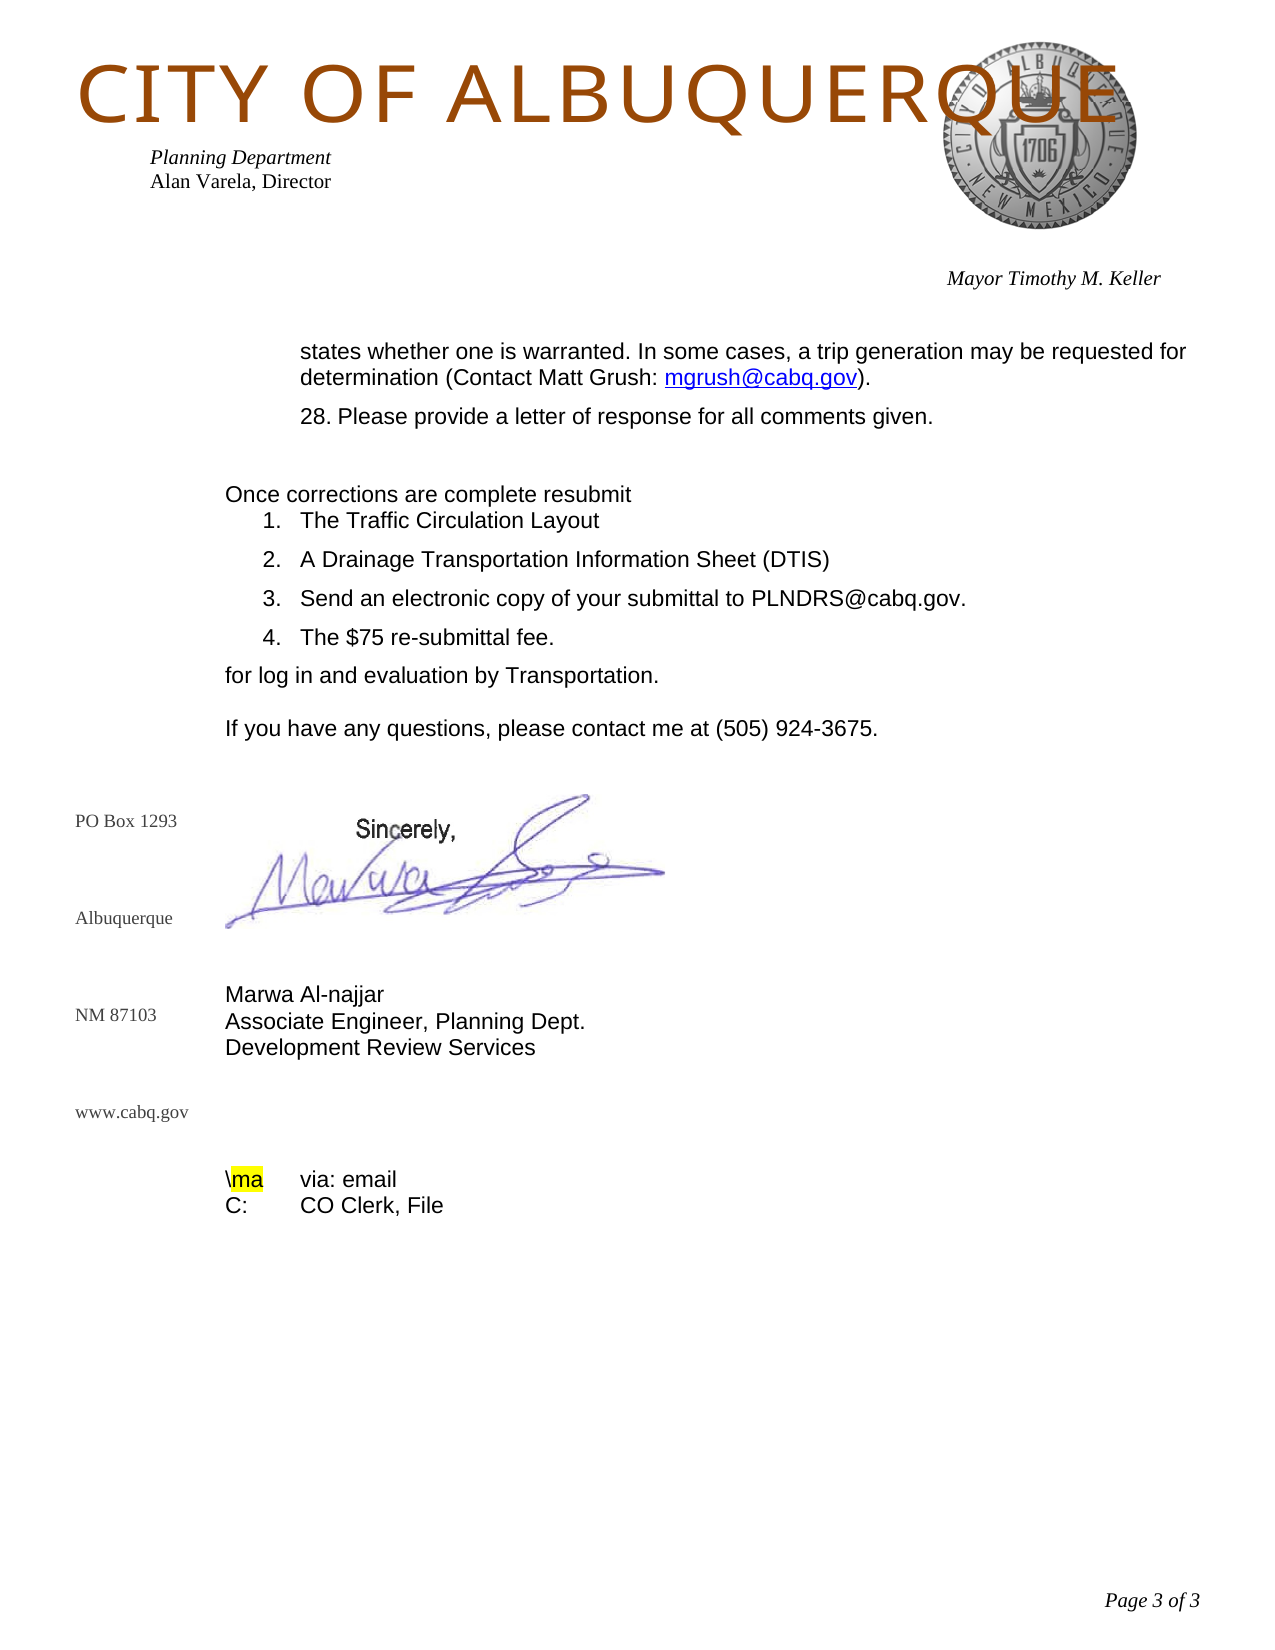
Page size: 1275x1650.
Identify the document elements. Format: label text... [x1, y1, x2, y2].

text for log in and evaluation by Transportation. [225, 662, 1200, 689]
list The $75 re-submittal fee. [262, 624, 1200, 650]
list Send an electronic copy of your submittal to PLNDRS@cabq.gov. [262, 585, 1200, 611]
text If you have any questions, please contact me at (505) 924-3675. [225, 715, 1200, 742]
text Marwa Al-najjar [225, 981, 1200, 1008]
text Associate Engineer, Planning Dept. [225, 1008, 1200, 1034]
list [244, 338, 1200, 391]
picture [225, 794, 665, 929]
text C: CO Clerk, File [225, 1192, 1200, 1218]
list Please provide a letter of response for all comments given. [300, 403, 1200, 429]
text Development Review Services [225, 1034, 1200, 1060]
list The Traffic Circulation Layout [262, 507, 1200, 533]
text \ma via: email [263, 1166, 1200, 1192]
list A Drainage Transportation Information Sheet (DTIS) [262, 546, 1200, 572]
text Once corrections are complete resubmit [225, 481, 1200, 507]
